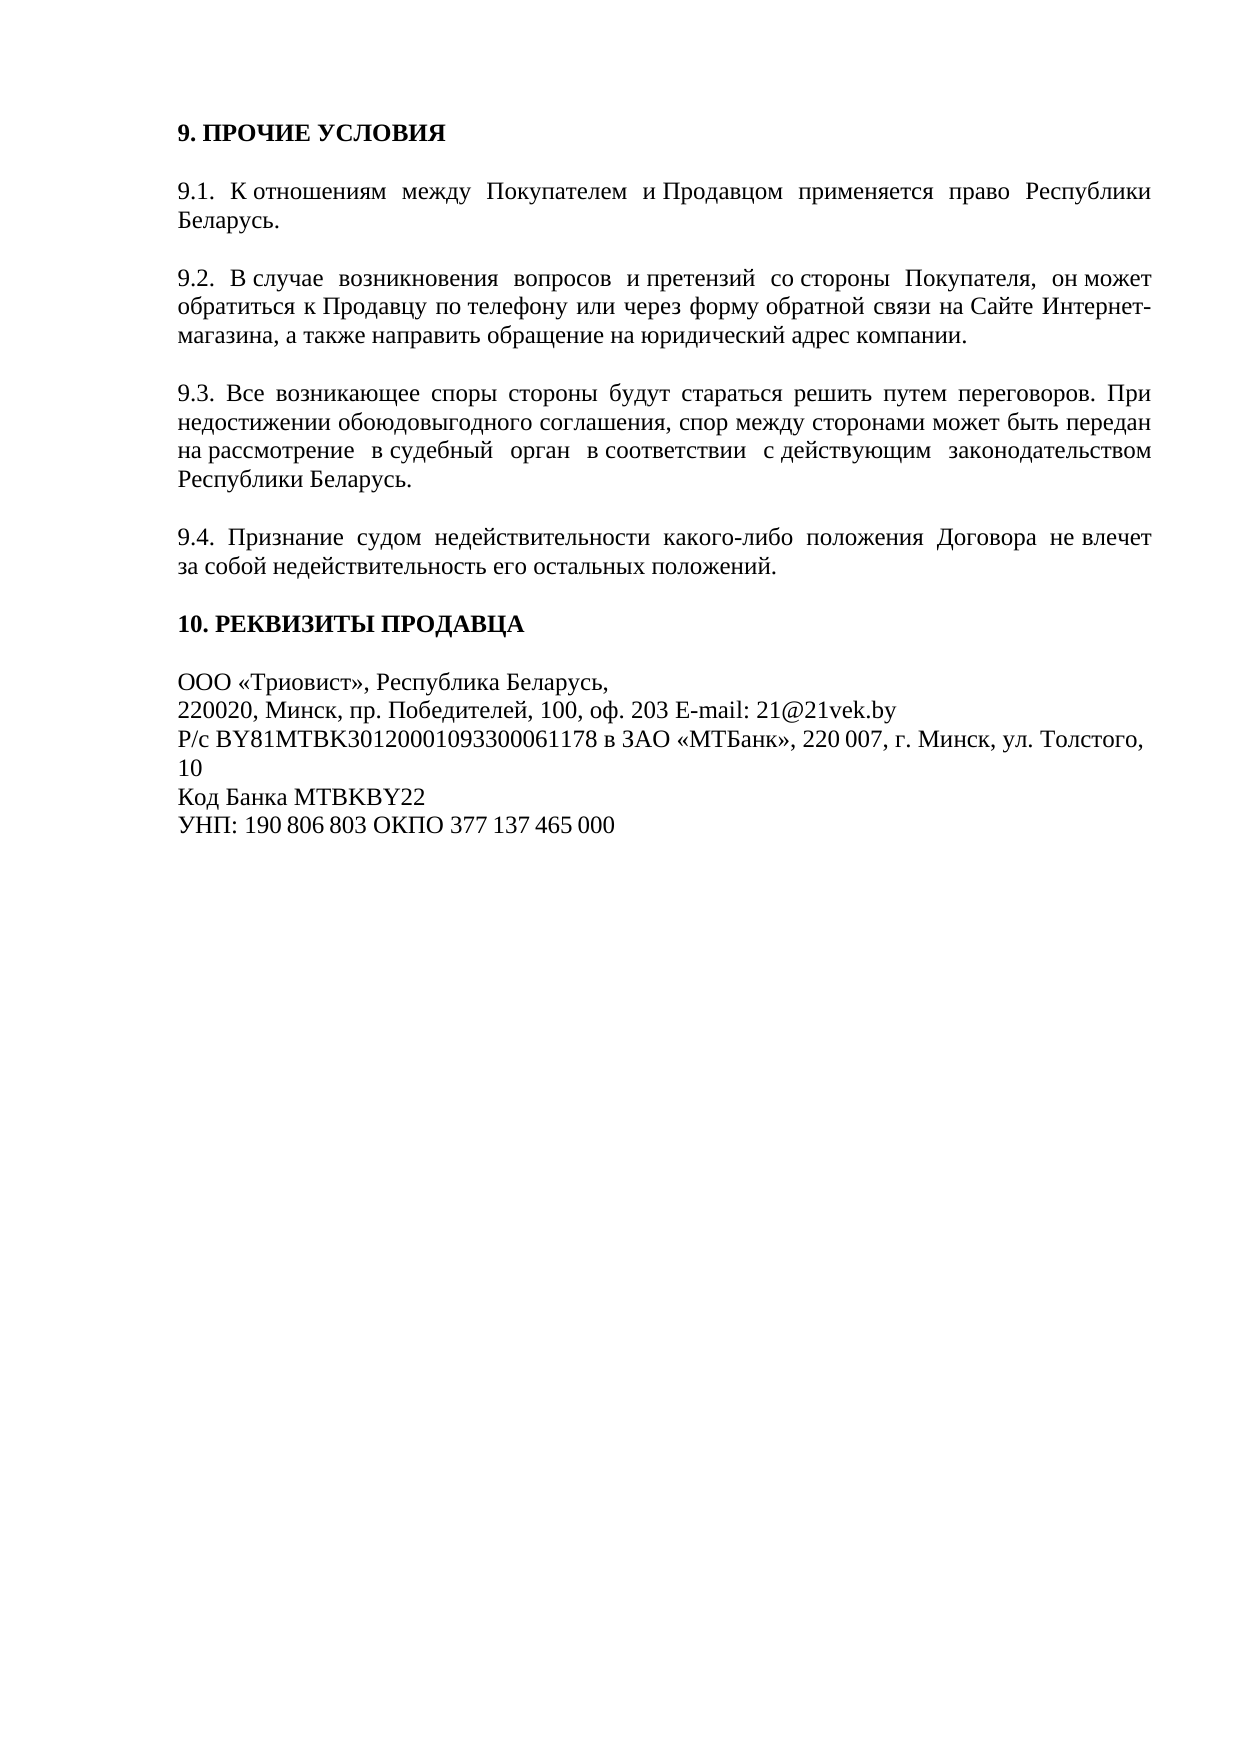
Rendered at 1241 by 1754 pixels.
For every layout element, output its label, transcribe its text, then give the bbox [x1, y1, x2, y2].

text ООО «Триовист», Республика Беларусь, 220020, Минск, пр. Победителей, 100, оф. 203 E-mail: 21@21vek.by Р/с BY81MTBK30120001093300061178 в ЗАО «МТБанк», 220 007, г. Минск, ул. Толстого, 10 Код Банка MTBKBY22 УНП: 190 806 803 ОКПО 377 137 465 000 [177, 667, 1152, 839]
text 10. РЕКВИЗИТЫ ПРОДАВЦА [177, 609, 1152, 638]
text 9.1. К отношениям между Покупателем и Продавцом применяется право Республики Беларусь. [177, 176, 1152, 233]
text 9.3. Все возникающее споры стороны будут стараться решить путем переговоров. При недостижении обоюдовыгодного соглашения, спор между сторонами может быть передан на рассмотрение в судебный орган в соответствии с действующим законодательством Республики Беларусь. [177, 378, 1152, 493]
text 9.4. Признание судом недействительности какого-либо положения Договора не влечет за собой недействительность его остальных положений. [177, 522, 1152, 580]
text 9. ПРОЧИЕ УСЛОВИЯ [177, 118, 1152, 147]
text 9.2. В случае возникновения вопросов и претензий со стороны Покупателя, он может обратиться к Продавцу по телефону или через форму обратной связи на Сайте Интернет-магазина, а также направить обращение на юридический адрес компании. [177, 263, 1152, 349]
